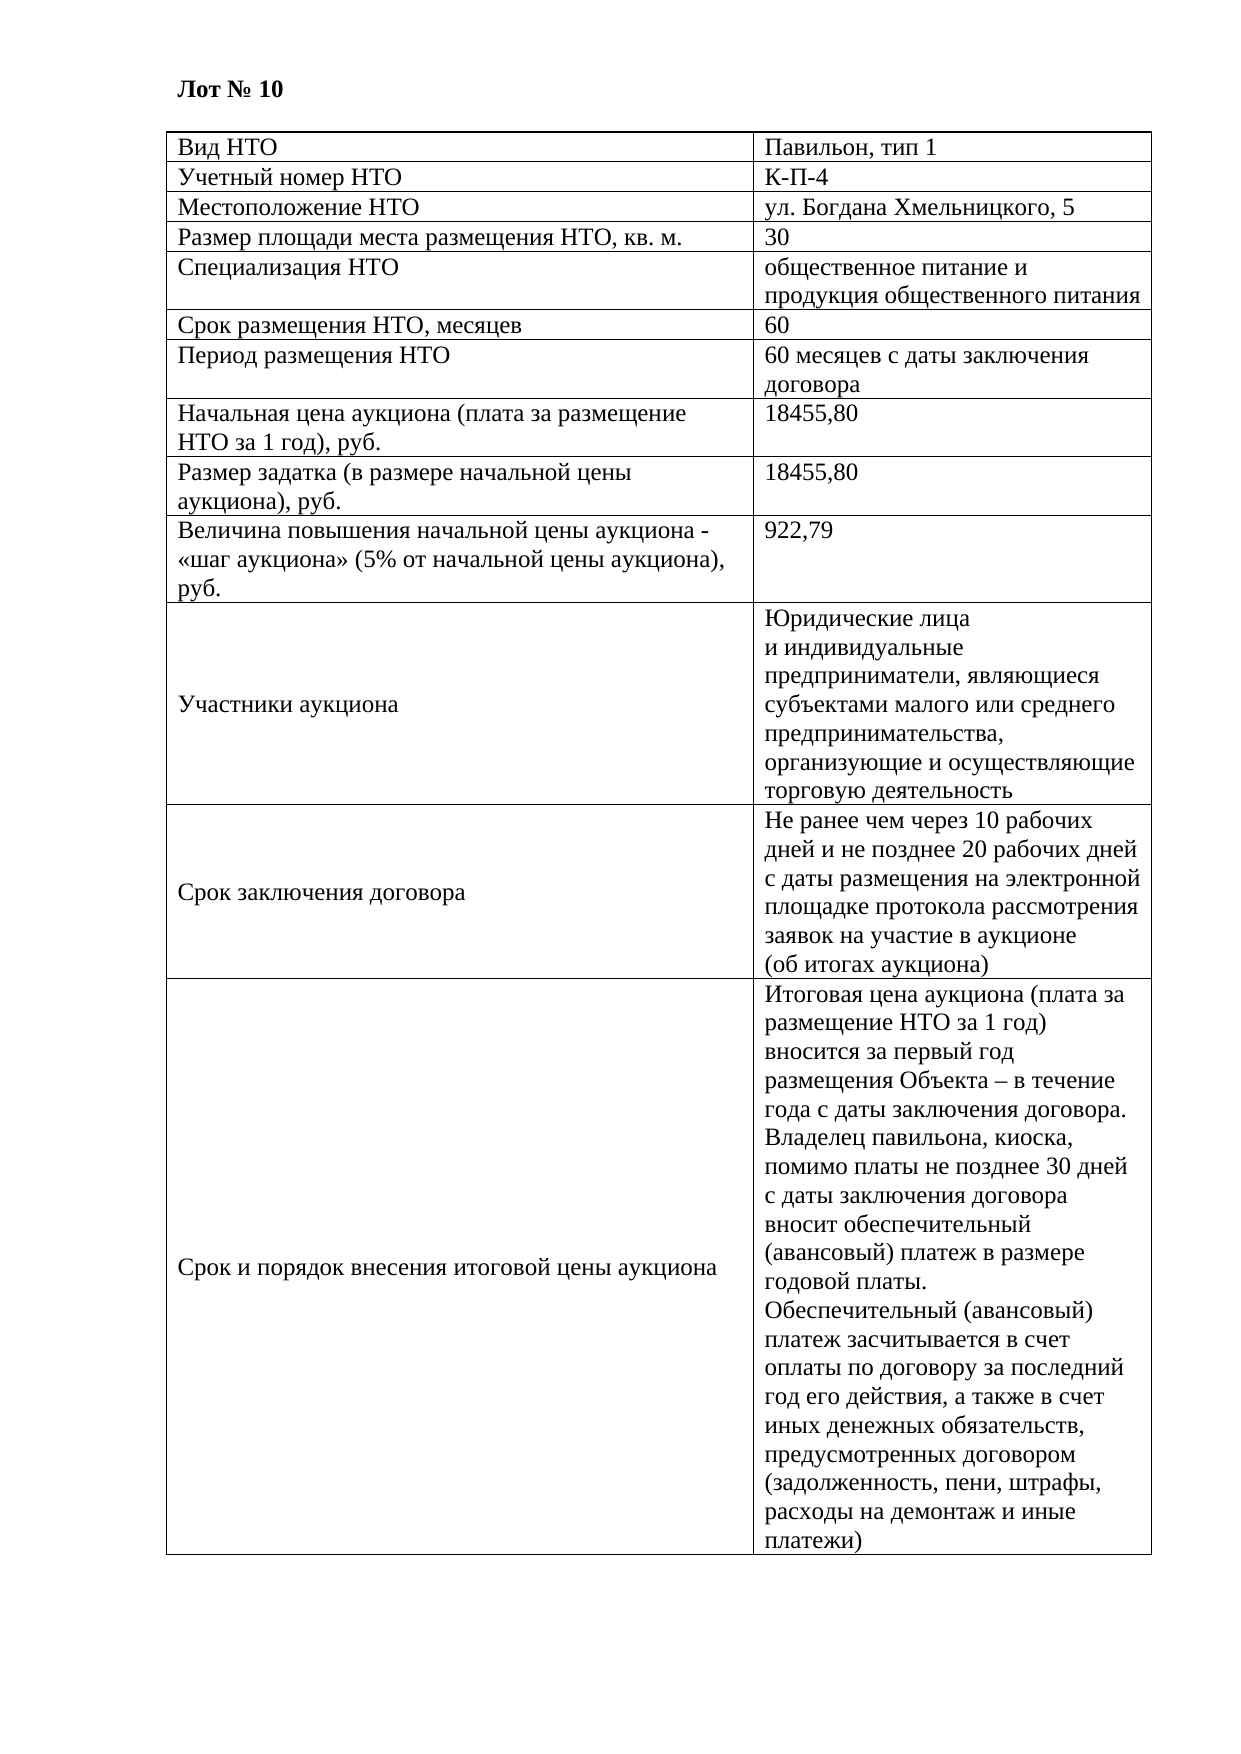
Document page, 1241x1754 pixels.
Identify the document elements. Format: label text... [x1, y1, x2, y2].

table_cell Участники аукциона [167, 603, 753, 804]
table_cell Не ранее чем через 10 рабочих дней и не позднее 20 рабочих дней с даты размещения на электронной площадке протокола рассмотрения заявок на участие в аукционе (об итогах аукциона) [754, 805, 1151, 978]
table_cell ул. Богдана Хмельницкого, 5 [754, 192, 1151, 221]
table_cell общественное питание и продукция общественного питания [754, 252, 1151, 309]
table_header Павильон, тип 1 [754, 133, 1151, 161]
text Лот № 10 [177, 74, 1152, 103]
table_cell Величина повышения начальной цены аукциона - «шаг аукциона» (5% от начальной цены аукциона), руб. [167, 516, 753, 602]
table_cell Итоговая цена аукциона (плата за размещение НТО за 1 год) вносится за первый год размещения Объекта – в течение года с даты заключения договора. Владелец павильона, киоска, помимо платы не позднее 30 дней с даты заключения договора вносит обеспечительный (авансовый) платеж в размере годовой платы. Обеспечительный (авансовый) платеж засчитывается в счет оплаты по договору за последний год его действия, а также в счет иных денежных обязательств, предусмотренных договором (задолженность, пени, штрафы, расходы на демонтаж и иные платежи) [754, 979, 1151, 1554]
table_cell Юридические лица и индивидуальные предприниматели, являющиеся субъектами малого или среднего предпринимательства, организующие и осуществляющие торговую деятельность [754, 603, 1151, 804]
table_cell Срок размещения НТО, месяцев [167, 310, 753, 339]
table_cell Учетный номер НТО [167, 162, 753, 191]
table_cell Специализация НТО [167, 252, 753, 309]
table_cell Местоположение НТО [167, 192, 753, 221]
table_cell 922,79 [754, 516, 1151, 602]
table_cell Срок и порядок внесения итоговой цены аукциона [167, 979, 753, 1554]
table_cell Начальная цена аукциона (плата за размещение НТО за 1 год), руб. [167, 399, 753, 456]
table_cell 30 [754, 222, 1151, 251]
table_cell Срок заключения договора [167, 805, 753, 978]
table_cell 60 месяцев с даты заключения договора [754, 340, 1151, 397]
table_cell К-П-4 [754, 162, 1151, 191]
table_cell 60 [754, 310, 1151, 339]
table_cell Размер площади места размещения НТО, кв. м. [167, 222, 753, 251]
table_cell Период размещения НТО [167, 340, 753, 397]
table_cell 18455,80 [754, 399, 1151, 456]
table_cell Размер задатка (в размере начальной цены аукциона), руб. [167, 457, 753, 514]
table_cell 18455,80 [754, 457, 1151, 514]
table_header Вид НТО [167, 133, 753, 161]
